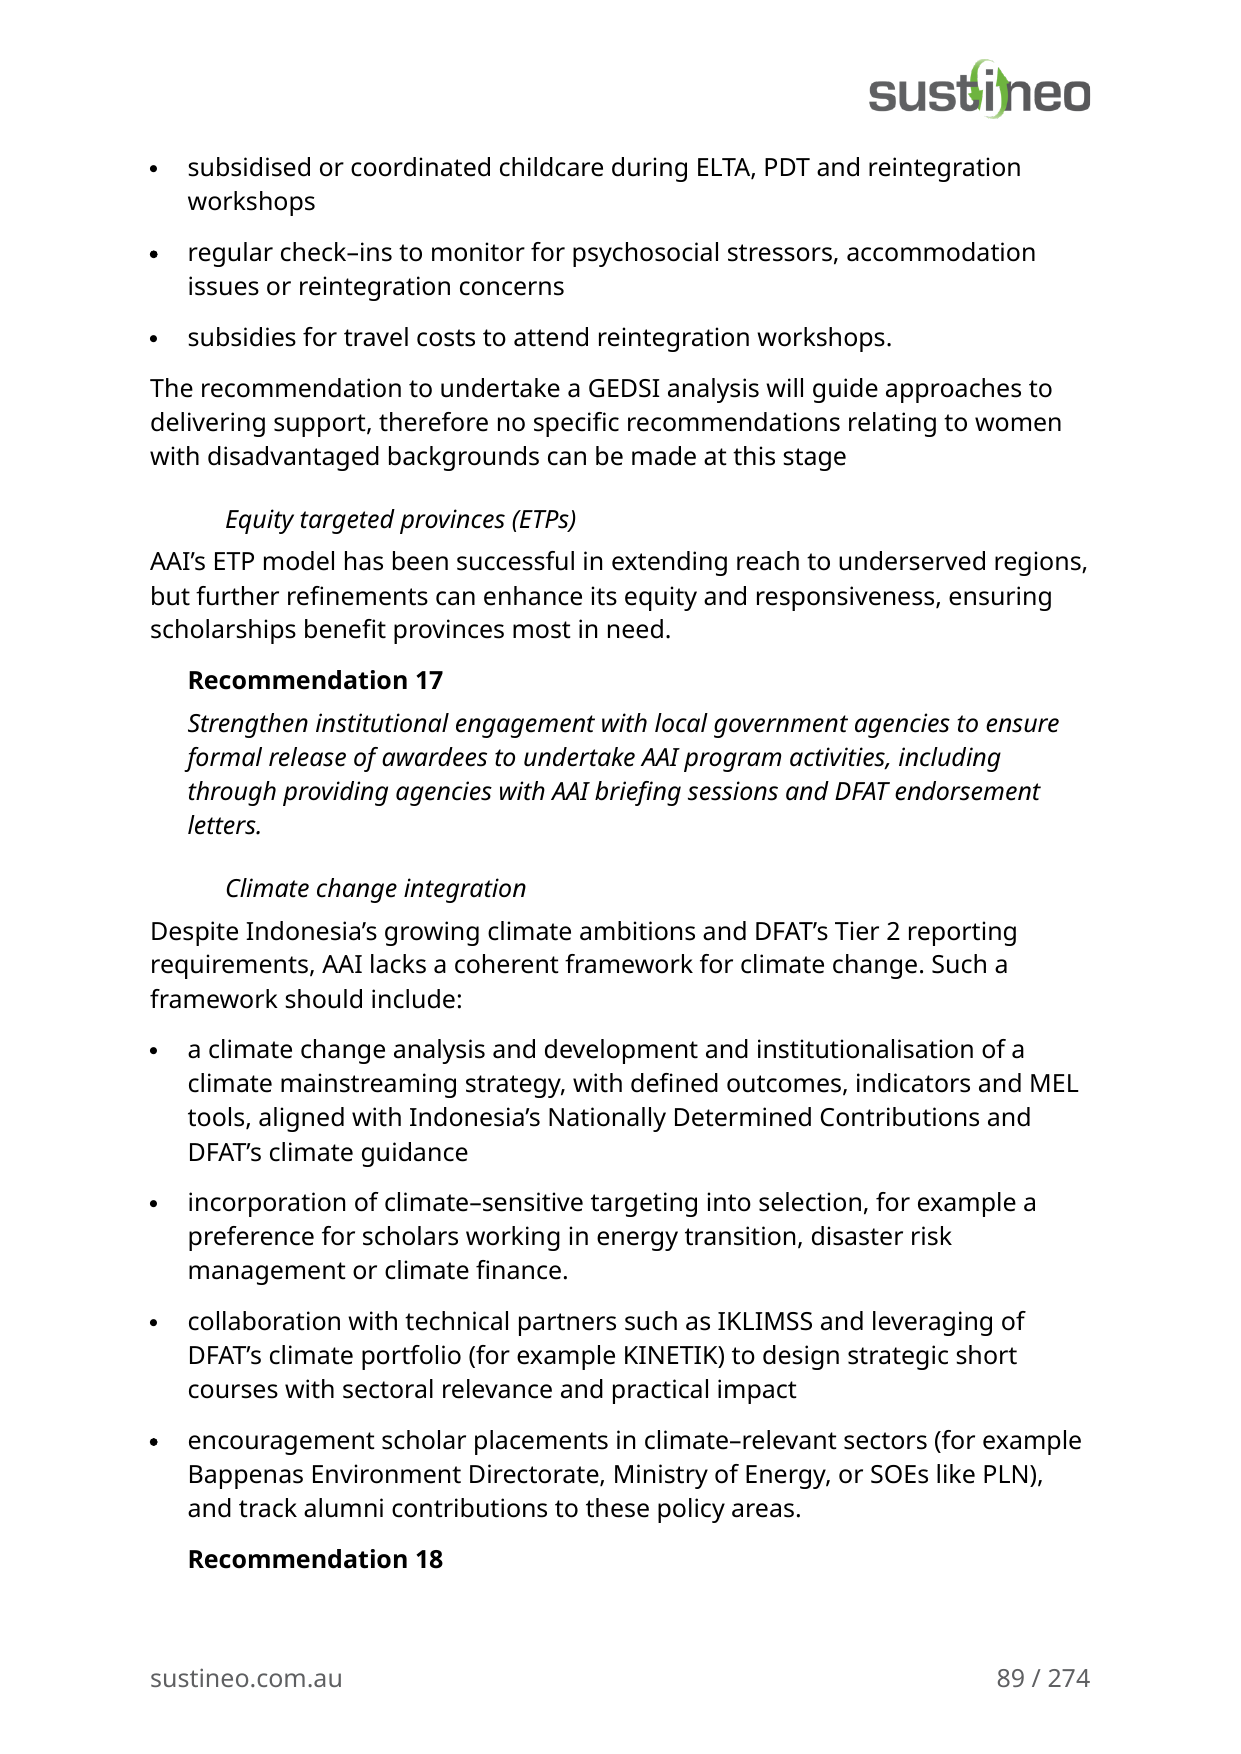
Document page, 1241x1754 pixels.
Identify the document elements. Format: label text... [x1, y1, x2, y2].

text Despite Indonesia’s growing climate ambitions and DFAT’s Tier 2 reporting requirements, AAI lacks a coherent framework for climate change. Such a framework should include: [150, 913, 1090, 1015]
text Recommendation 18 [187, 1541, 1090, 1576]
list encouragement scholar placements in climate–relevant sectors (for example Bappenas Environment Directorate, Ministry of Energy, or SOEs like PLN), and track alumni contributions to these policy areas. [150, 1423, 1090, 1525]
list a climate change analysis and development and institutionalisation of a climate mainstreaming strategy, with defined outcomes, indicators and MEL tools, aligned with Indonesia’s Nationally Determined Contributions and DFAT’s climate guidance [150, 1032, 1090, 1168]
text AAI’s ETP model has been successful in extending reach to underserved regions, but further refinements can enhance its equity and responsiveness, ensuring scholarships benefit provinces most in need. [150, 544, 1090, 646]
list collaboration with technical partners such as IKLIMSS and leveraging of DFAT’s climate portfolio (for example KINETIK) to design strategic short courses with sectoral relevance and practical impact [150, 1304, 1090, 1406]
list subsidised or coordinated childcare during ELTA, PDT and reintegration workshops [150, 150, 1090, 218]
list incorporation of climate–sensitive targeting into selection, for example a preference for scholars working in energy transition, disaster risk management or climate finance. [150, 1185, 1090, 1287]
subtitle Equity targeted provinces (ETPs) [150, 502, 1090, 536]
list regular check–ins to monitor for psychosocial stressors, accommodation issues or reintegration concerns [150, 235, 1090, 303]
text Recommendation 17 [187, 663, 1090, 697]
list subsidies for travel costs to attend reintegration workshops. [150, 319, 1090, 354]
text Strengthen institutional engagement with local government agencies to ensure formal release of awardees to undertake AAI program activities, including through providing agencies with AAI briefing sessions and DFAT endorsement letters. [187, 705, 1090, 842]
text The recommendation to undertake a GEDSI analysis will guide approaches to delivering support, therefore no specific recommendations relating to women with disadvantaged backgrounds can be made at this stage [150, 370, 1090, 472]
picture [869, 59, 1091, 119]
subtitle Climate change integration [150, 871, 1090, 905]
